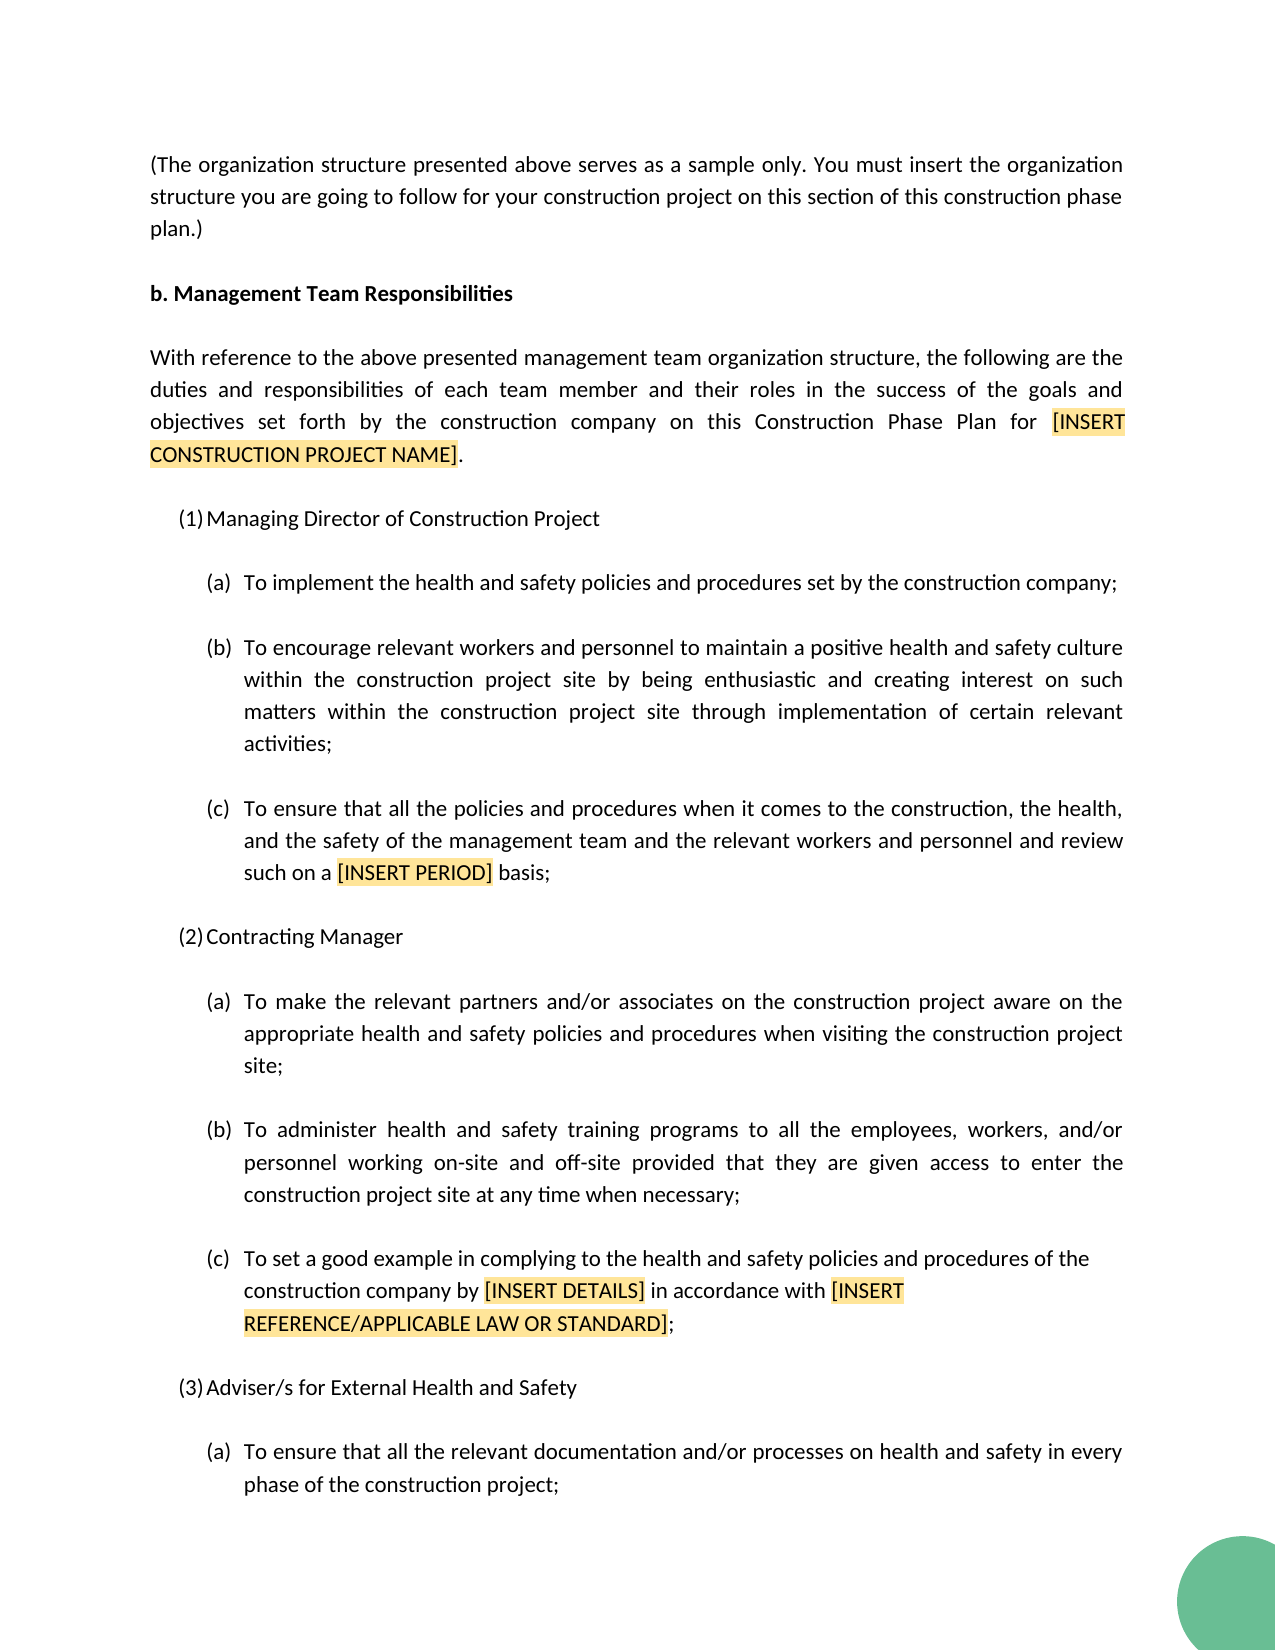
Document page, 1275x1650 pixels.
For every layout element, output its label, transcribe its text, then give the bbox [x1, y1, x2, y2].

text (The organization structure presented above serves as a sample only. You must insert the organization structure you are going to follow for your construction project on this section of this construction phase plan.) [150, 150, 1125, 242]
list To implement the health and safety policies and procedures set by the construction company; [206, 568, 1125, 596]
list To make the relevant partners and/or associates on the construction project aware on the appropriate health and safety policies and procedures when visiting the construction project site; [206, 987, 1125, 1079]
list Contracting Manager [178, 922, 1125, 951]
list To encourage relevant workers and personnel to maintain a positive health and safety culture within the construction project site by being enthusiastic and creating interest on such matters within the construction project site through implementation of certain relevant activities; [206, 633, 1125, 757]
list Managing Director of Construction Project [178, 504, 1125, 532]
list To ensure that all the policies and procedures when it comes to the construction, the health, and the safety of the management team and the relevant workers and personnel and review such on a [INSERT PERIOD] basis; [206, 794, 1125, 886]
list To administer health and safety training programs to all the employees, workers, and/or personnel working on-site and off-site provided that they are given access to enter the construction project site at any time when necessary; [206, 1116, 1125, 1208]
list To set a good example in complying to the health and safety policies and procedures of the construction company by [INSERT DETAILS] in accordance with [INSERT REFERENCE/APPLICABLE LAW OR STANDARD]; [206, 1244, 1125, 1337]
text b. Management Team Responsibilities [150, 279, 1125, 307]
list To ensure that all the relevant documentation and/or processes on health and safety in every phase of the construction project; [206, 1437, 1125, 1498]
text With reference to the above presented management team organization structure, the following are the duties and responsibilities of each team member and their roles in the success of the goals and objectives set forth by the construction company on this Construction Phase Plan for [INSERT CONSTRUCTION PROJECT NAME]. [150, 343, 1125, 468]
list Adviser/s for External Health and Safety [178, 1373, 1125, 1401]
